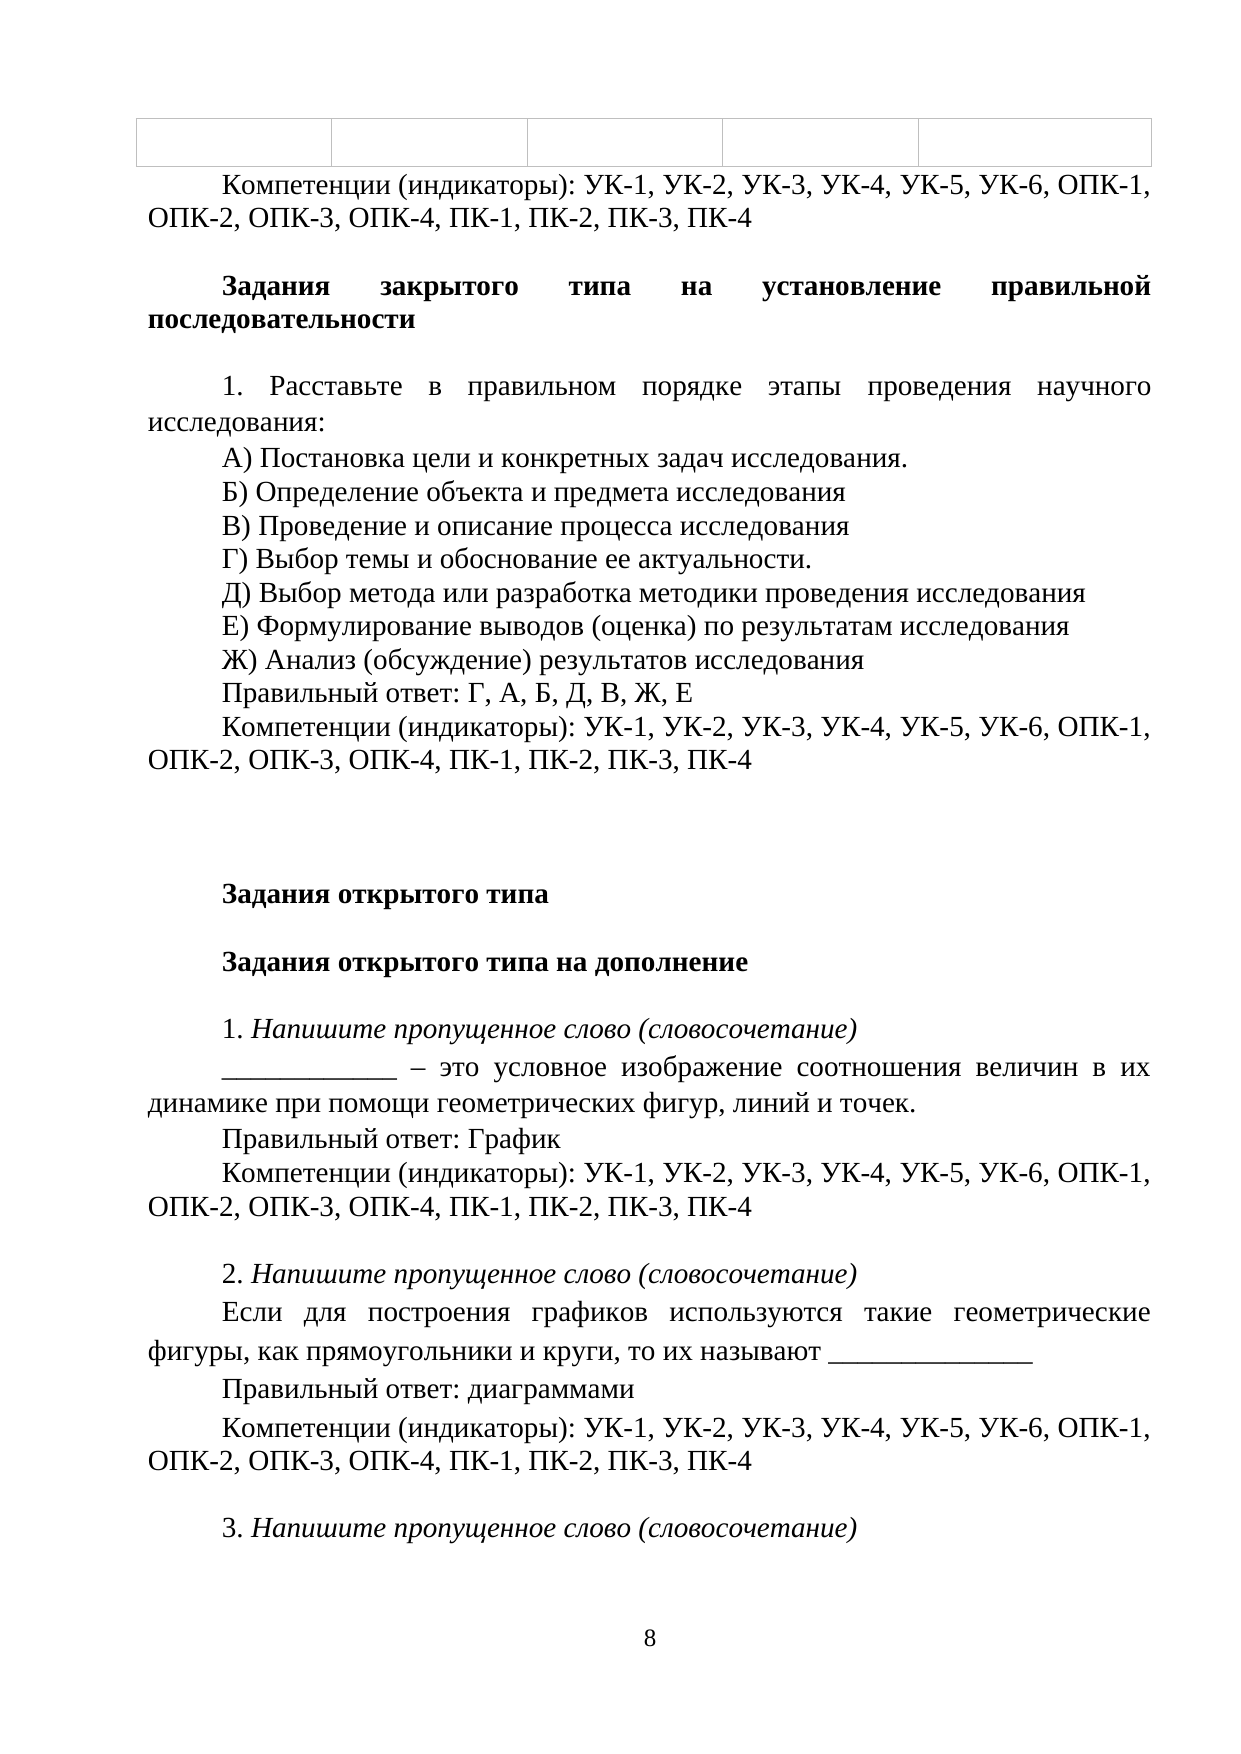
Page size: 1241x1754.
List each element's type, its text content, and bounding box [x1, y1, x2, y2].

text 1. Расставьте в правильном порядке этапы проведения научного исследования: [148, 368, 1152, 438]
text 1. Напишите пропущенное слово (словосочетание) [148, 1011, 1152, 1044]
text 3. Напишите пропущенное слово (словосочетание) [148, 1511, 1152, 1544]
text В) Проведение и описание процесса исследования [148, 508, 1152, 541]
table_cell А [723, 119, 918, 166]
table_cell Г [528, 119, 722, 166]
text Ж) Анализ (обсуждение) результатов исследования [148, 642, 1152, 675]
text Б) Определение объекта и предмета исследования [148, 474, 1152, 508]
text Г) Выбор темы и обоснование ее актуальности. [148, 541, 1152, 575]
text Задания закрытого типа на установление правильной последовательности [148, 268, 1152, 335]
text ____________ – это условное изображение соотношения величин в их динамике при помощи геометрических фигур, линий и точек. [148, 1049, 1152, 1119]
table_cell В [137, 119, 331, 166]
text Компетенции (индикаторы): УК-1, УК-2, УК-3, УК-4, УК-5, УК-6, ОПК-1, ОПК-2, ОПК-3, ОПК-4, ПК-1, ПК-2, ПК-3, ПК-4 [148, 1155, 1152, 1222]
text Задания открытого типа на дополнение [148, 944, 1152, 977]
text Если для построения графиков используются такие геометрические фигуры, как прямоугольники и круги, то их называют ______________ [148, 1294, 1152, 1366]
text Правильный ответ: диаграммами [148, 1371, 1152, 1405]
text 2. Напишите пропущенное слово (словосочетание) [148, 1256, 1152, 1289]
text А) Постановка цели и конкретных задач исследования. [148, 441, 1152, 474]
text Д) Выбор метода или разработка методики проведения исследования [148, 575, 1152, 608]
text Компетенции (индикаторы): УК-1, УК-2, УК-3, УК-4, УК-5, УК-6, ОПК-1, ОПК-2, ОПК-3, ОПК-4, ПК-1, ПК-2, ПК-3, ПК-4 [148, 167, 1152, 234]
text Компетенции (индикаторы): УК-1, УК-2, УК-3, УК-4, УК-5, УК-6, ОПК-1, ОПК-2, ОПК-3, ОПК-4, ПК-1, ПК-2, ПК-3, ПК-4 [148, 709, 1152, 776]
table_cell Б [919, 119, 1151, 166]
table_cell Д [332, 119, 527, 166]
text Задания открытого типа [148, 877, 1152, 910]
text Е) Формулирование выводов (оценка) по результатам исследования [148, 608, 1152, 642]
text Правильный ответ: График [148, 1122, 1152, 1155]
text Правильный ответ: Г, А, Б, Д, В, Ж, Е [148, 675, 1152, 709]
text Компетенции (индикаторы): УК-1, УК-2, УК-3, УК-4, УК-5, УК-6, ОПК-1, ОПК-2, ОПК-3, ОПК-4, ПК-1, ПК-2, ПК-3, ПК-4 [148, 1410, 1152, 1477]
